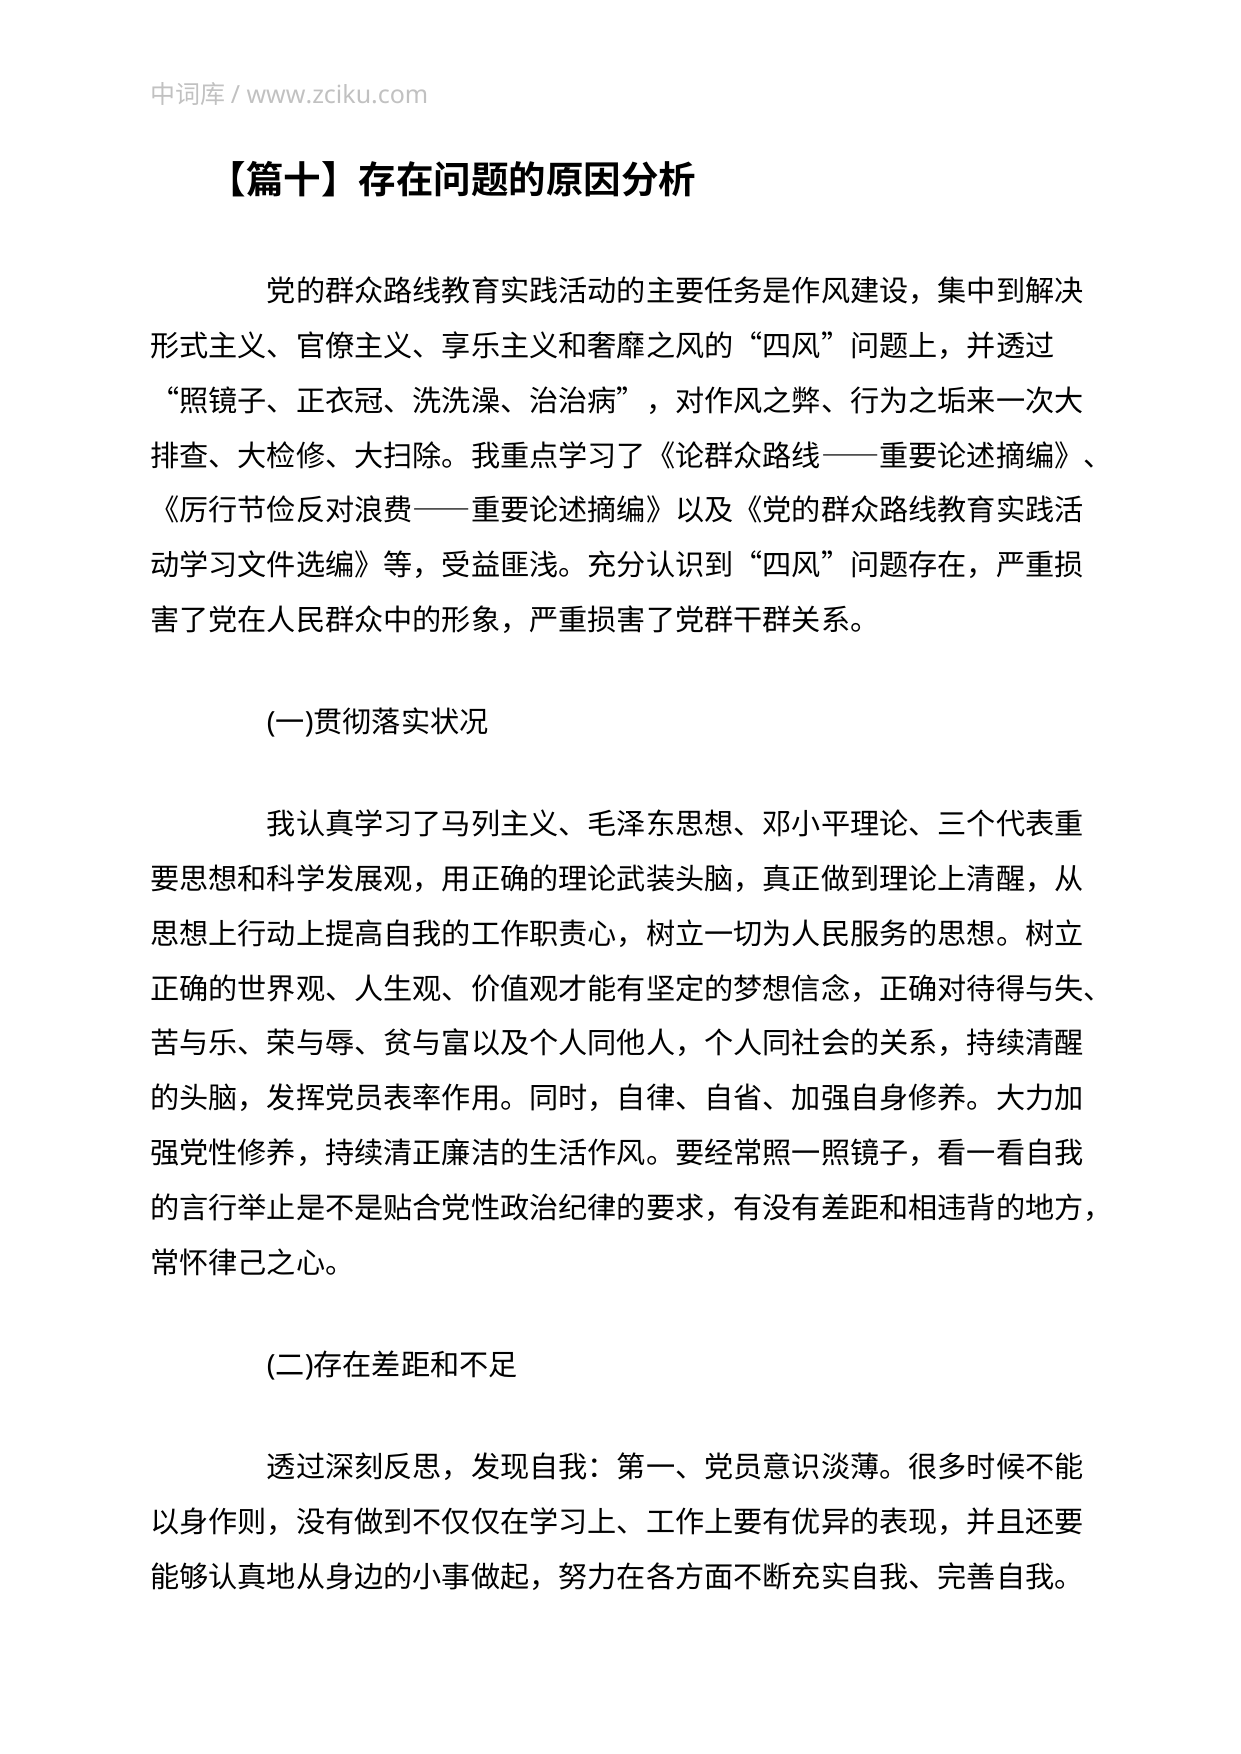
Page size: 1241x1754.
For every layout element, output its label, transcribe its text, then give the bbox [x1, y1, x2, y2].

text 我认真学习了马列主义、毛泽东思想、邓小平理论、三个代表重要思想和科学发展观，用正确的理论武装头脑，真正做到理论上清醒，从思想上行动上提高自我的工作职责心，树立一切为人民服务的思想。树立正确的世界观、人生观、价值观才能有坚定的梦想信念，正确对待得与失、苦与乐、荣与辱、贫与富以及个人同他人，个人同社会的关系，持续清醒的头脑，发挥党员表率作用。同时，自律、自省、加强自身修养。大力加强党性修养，持续清正廉洁的生活作风。要经常照一照镜子，看一看自我的言行举止是不是贴合党性政治纪律的要求，有没有差距和相违背的地方，常怀律己之心。 [150, 801, 1090, 1282]
text 党的群众路线教育实践活动的主要任务是作风建设，集中到解决形式主义、官僚主义、享乐主义和奢靡之风的“四风”问题上，并透过“照镜子、正衣冠、洗洗澡、治治病”，对作风之弊、行为之垢来一次大排查、大检修、大扫除。我重点学习了《论群众路线——重要论述摘编》、《厉行节俭反对浪费——重要论述摘编》以及《党的群众路线教育实践活动学习文件选编》等，受益匪浅。充分认识到“四风”问题存在，严重损害了党在人民群众中的形象，严重损害了党群干群关系。 [150, 267, 1090, 639]
text (二)存在差距和不足 [150, 1341, 1090, 1384]
text (一)贯彻落实状况 [150, 698, 1090, 741]
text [150, 1443, 1090, 1596]
text 【篇十】存在问题的原因分析 [150, 150, 1090, 204]
